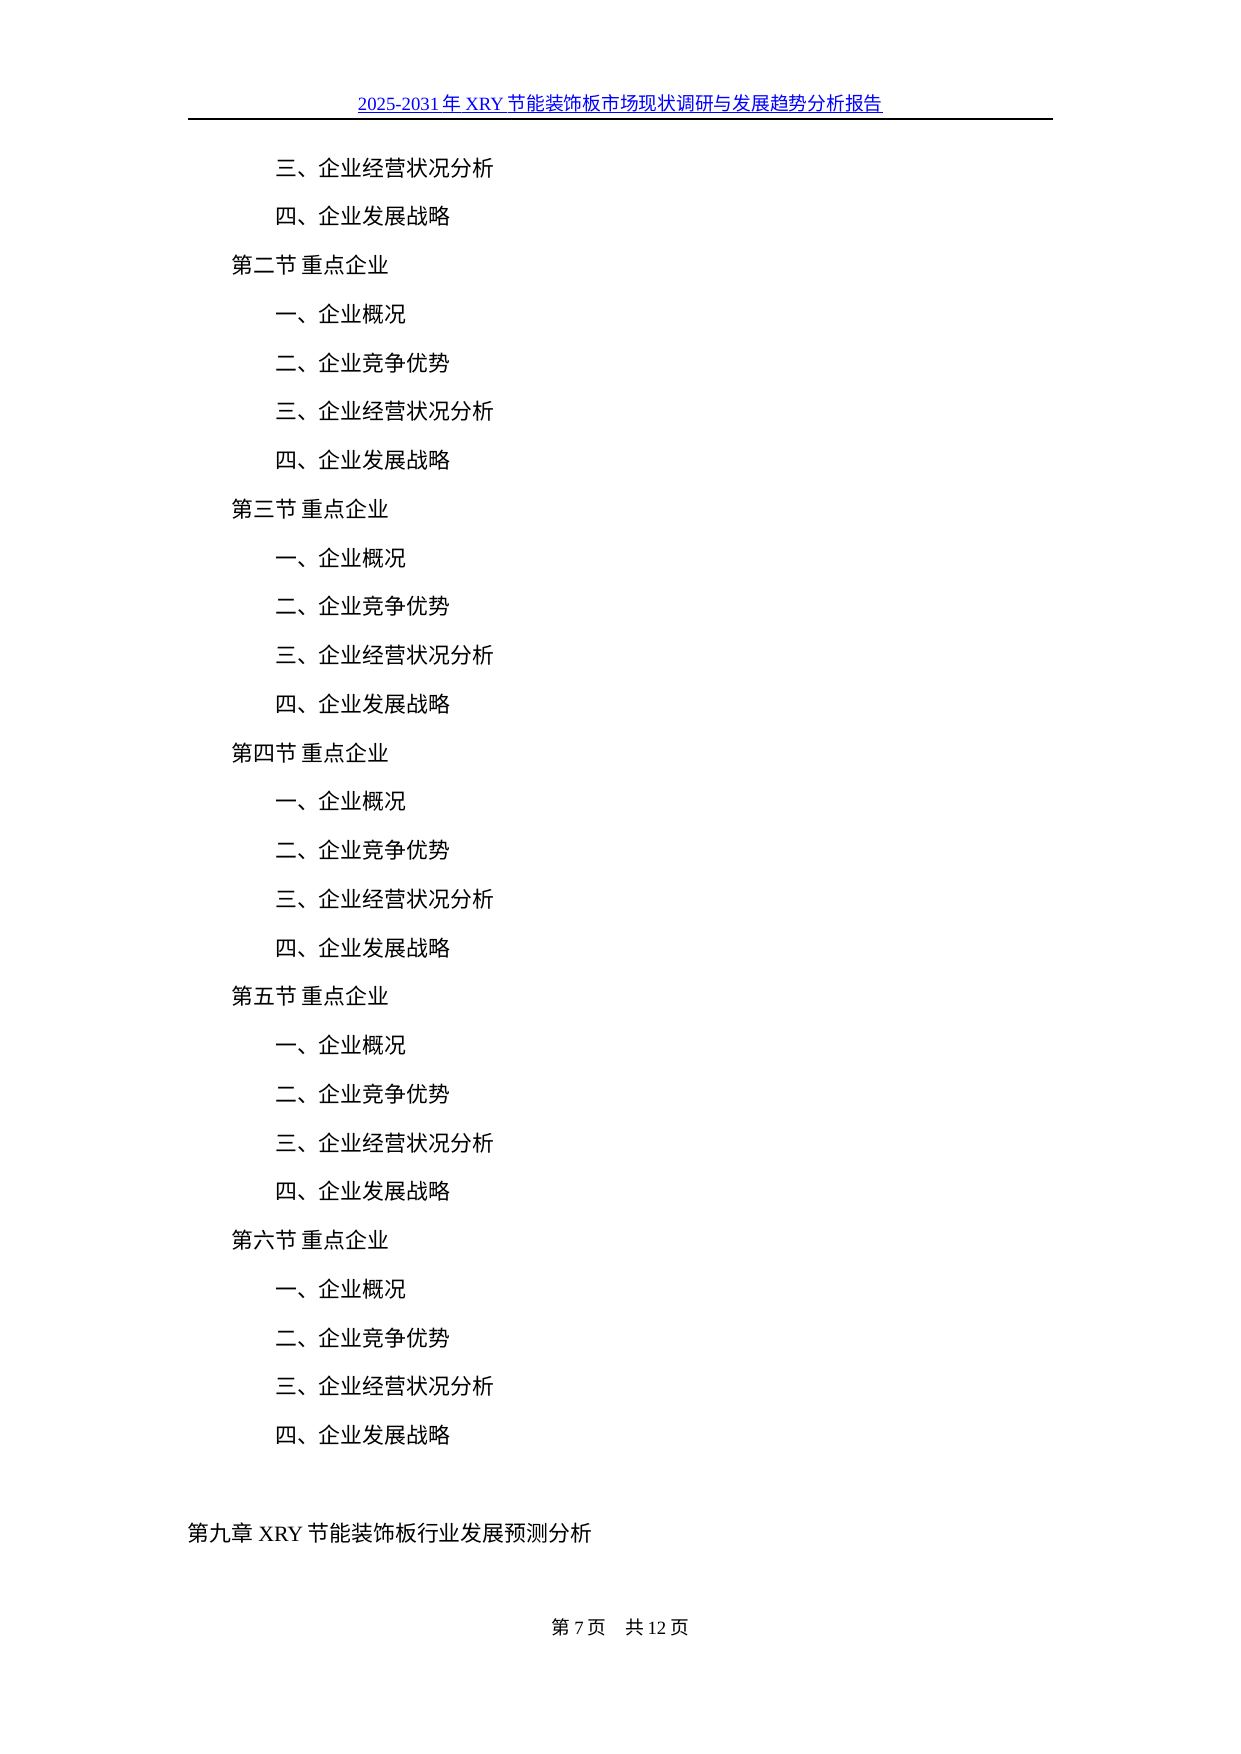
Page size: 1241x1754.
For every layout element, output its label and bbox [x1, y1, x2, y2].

text [187, 150, 1053, 1548]
